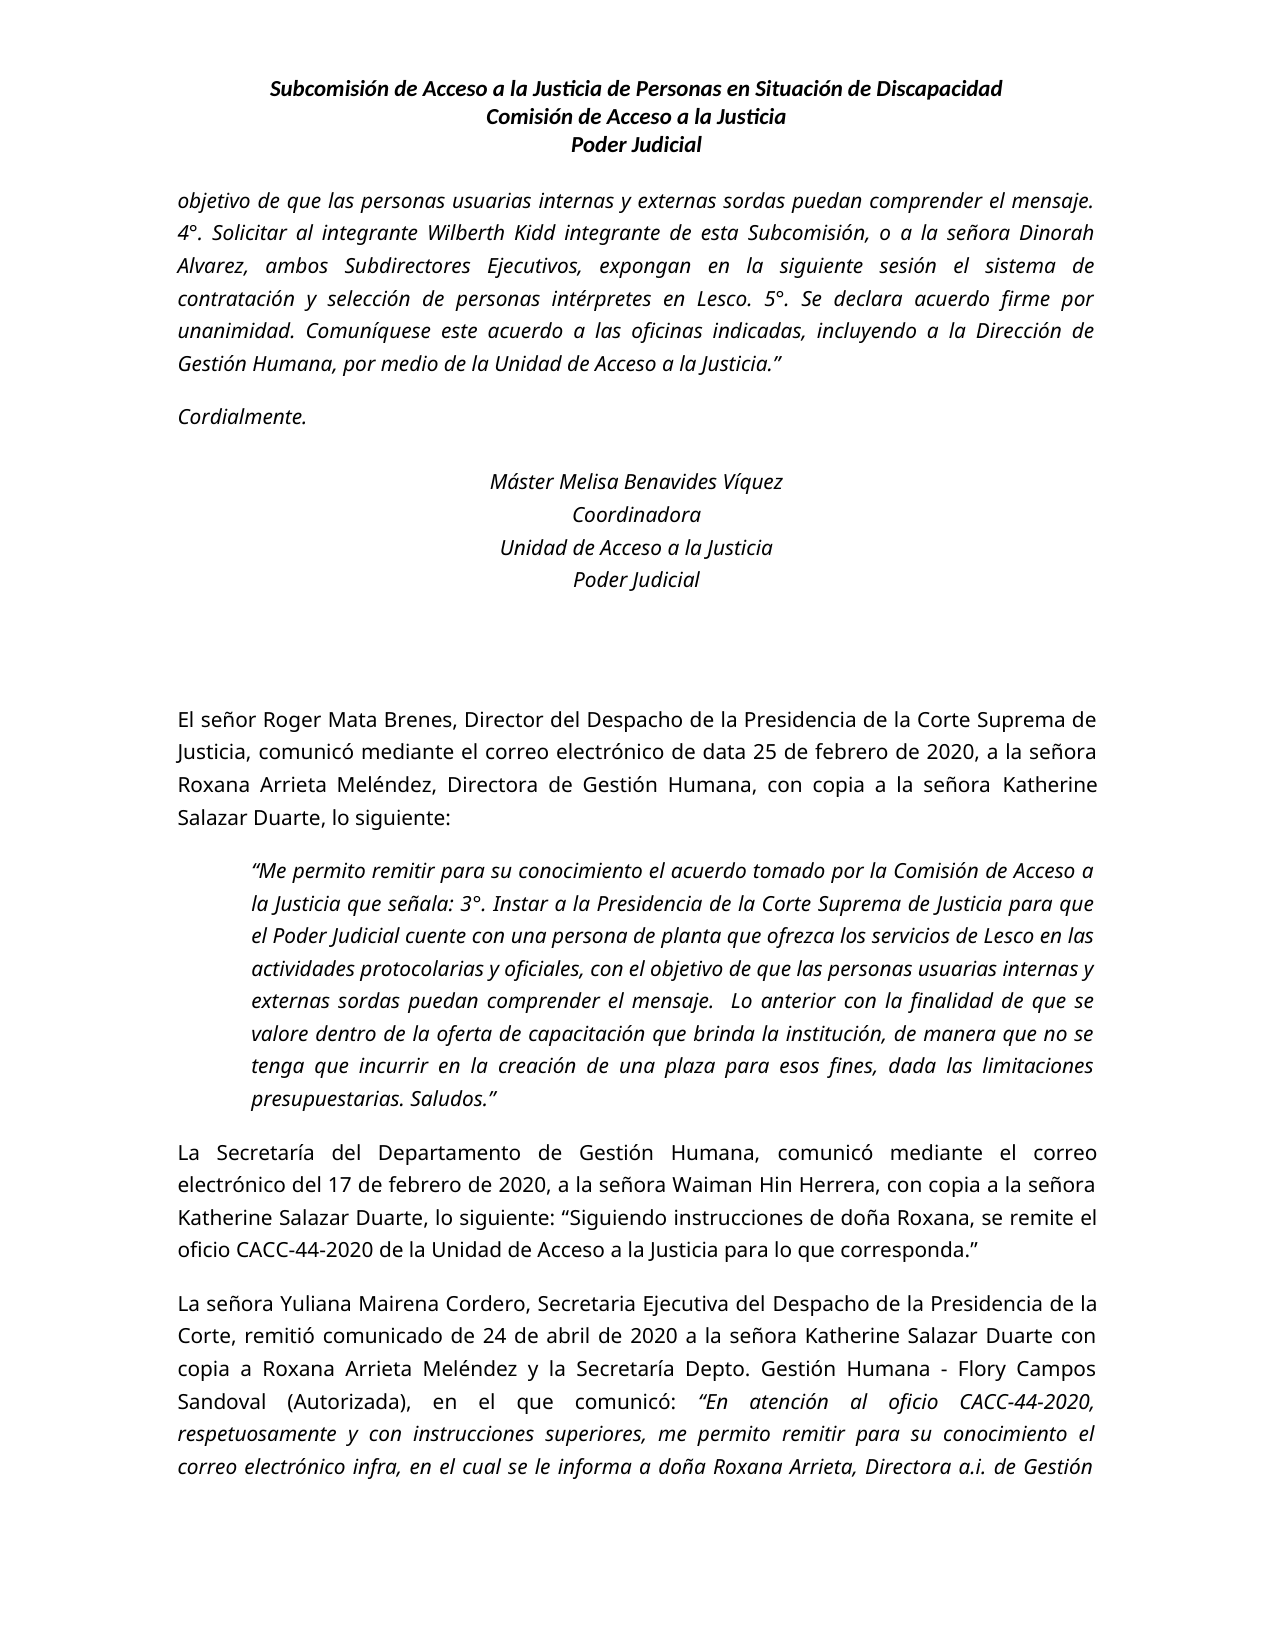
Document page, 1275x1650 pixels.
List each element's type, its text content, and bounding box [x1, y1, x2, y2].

text El señor Roger Mata Brenes, Director del Despacho de la Presidencia de la Corte Suprema de Justicia, comunicó mediante el correo electrónico de data 25 de febrero de 2020, a la señora Roxana Arrieta Meléndez, Directora de Gestión Humana, con copia a la señora Katherine Salazar Duarte, lo siguiente: [177, 705, 1098, 831]
text Coordinadora [177, 500, 1098, 528]
text Cordialmente. [177, 402, 1098, 431]
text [177, 186, 1098, 377]
text Poder Judicial [177, 565, 1098, 594]
text “Me permito remitir para su conocimiento el acuerdo tomado por la Comisión de Acceso a la Justicia que señala: 3°. Instar a la Presidencia de la Corte Suprema de Justicia para que el Poder Judicial cuente con una persona de planta que ofrezca los servicios de Lesco en las actividades protocolarias y oficiales, con el objetivo de que las personas usuarias internas y externas sordas puedan comprender el mensaje. Lo anterior con la finalidad de que se valore dentro de la oferta de capacitación que brinda la institución, de manera que no se tenga que incurrir en la creación de una plaza para esos fines, dada las limitaciones presupuestarias. Saludos.” [251, 856, 1098, 1113]
text Máster Melisa Benavides Víquez [177, 467, 1098, 496]
text Unidad de Acceso a la Justicia [177, 533, 1098, 561]
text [177, 1289, 1098, 1480]
text La Secretaría del Departamento de Gestión Humana, comunicó mediante el correo electrónico del 17 de febrero de 2020, a la señora Waiman Hin Herrera, con copia a la señora Katherine Salazar Duarte, lo siguiente: “Siguiendo instrucciones de doña Roxana, se remite el oficio CACC-44-2020 de la Unidad de Acceso a la Justicia para lo que corresponda.” [177, 1138, 1098, 1264]
